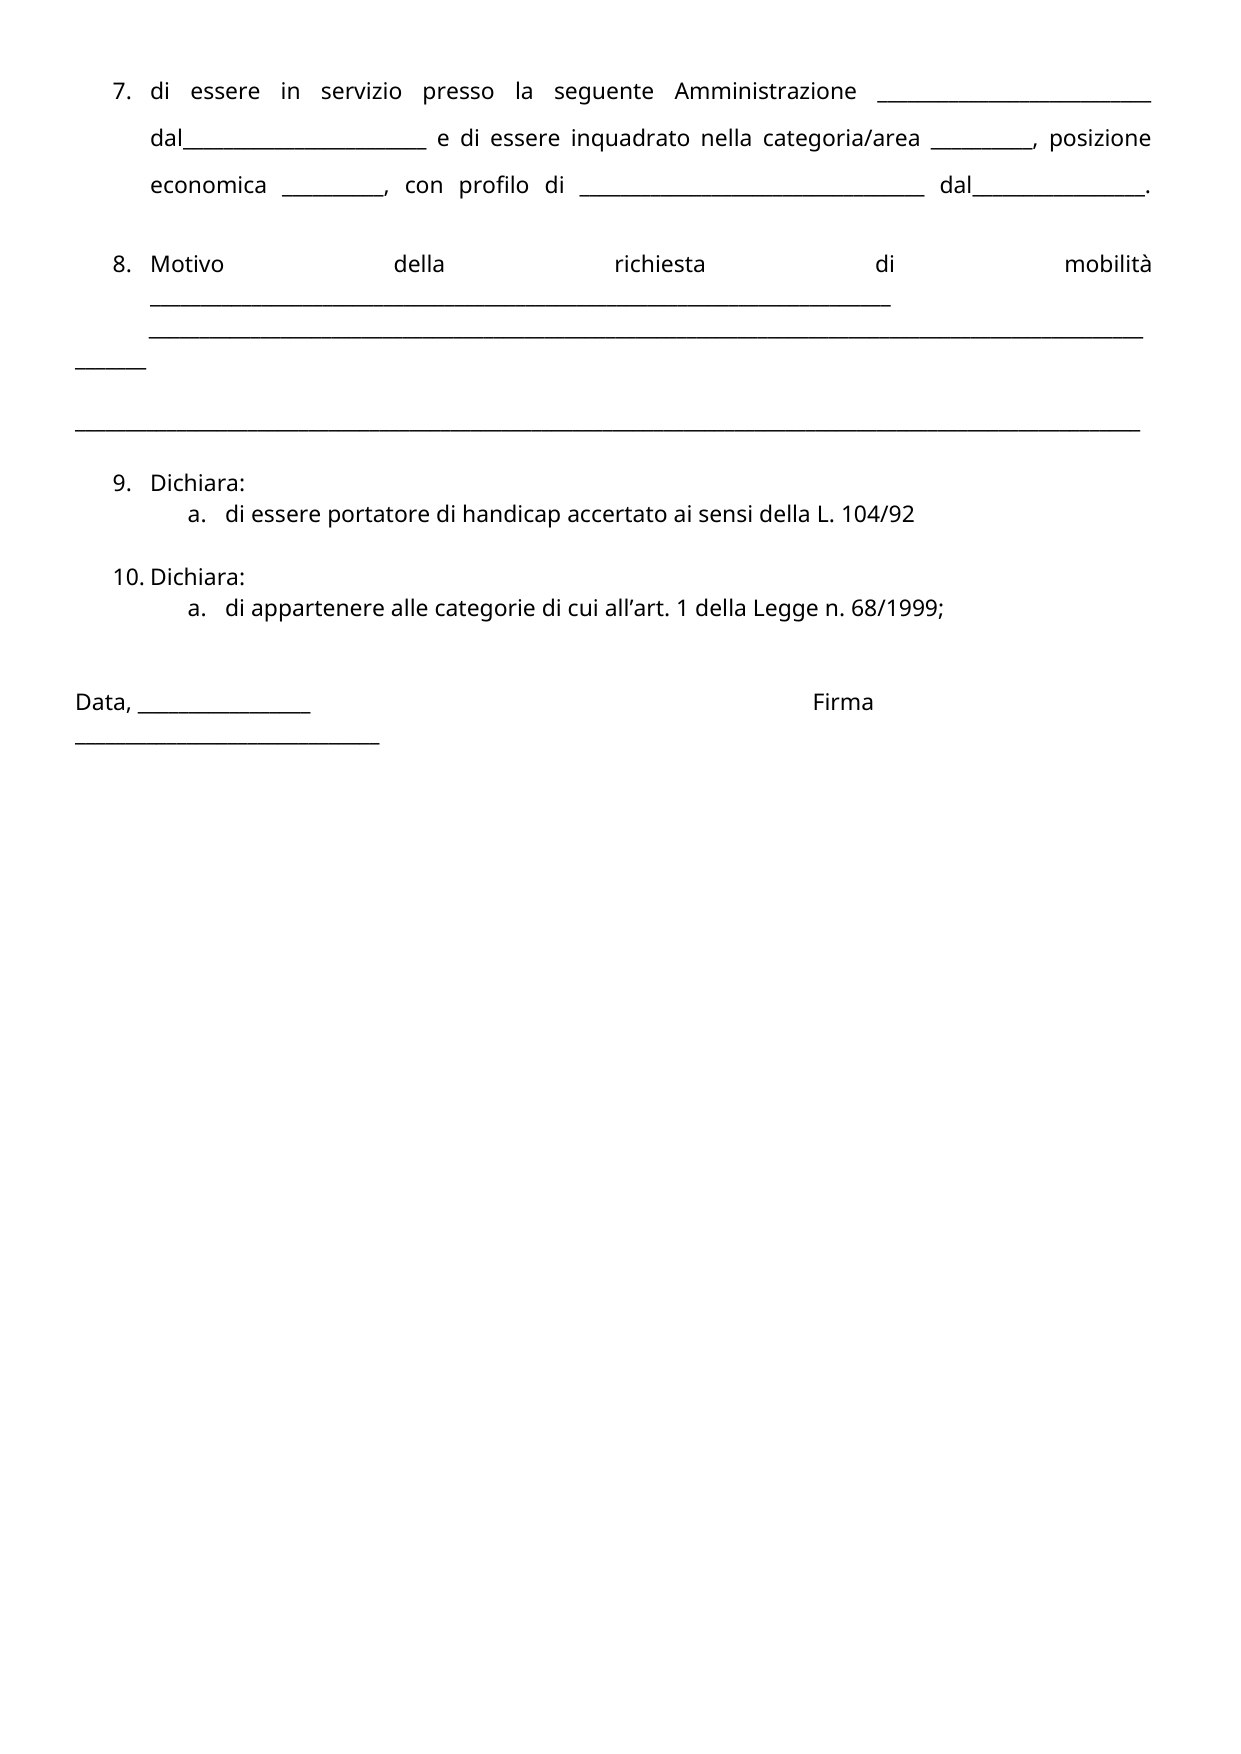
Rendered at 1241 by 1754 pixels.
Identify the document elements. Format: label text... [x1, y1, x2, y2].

list di appartenere alle categorie di cui all’art. 1 della Legge n. 68/1999; [187, 592, 1153, 623]
list di essere in servizio presso la seguente Amministrazione ___________________________ dal________________________ e di essere inquadrato nella categoria/area __________, posizione economica __________, con profilo di __________________________________ dal_________________. [112, 75, 1153, 236]
text Data, _________________ Firma ______________________________ [75, 686, 1153, 748]
list di essere portatore di handicap accertato ai sensi della L. 104/92 [187, 498, 1153, 529]
list Dichiara: [112, 467, 1153, 498]
list Motivo della richiesta di mobilità _________________________________________________________________________ [112, 248, 1153, 311]
text _________________________________________________________________________________________________________ _________________________________________________________________________________________________________ [75, 311, 1153, 436]
list Dichiara: [112, 561, 1153, 592]
